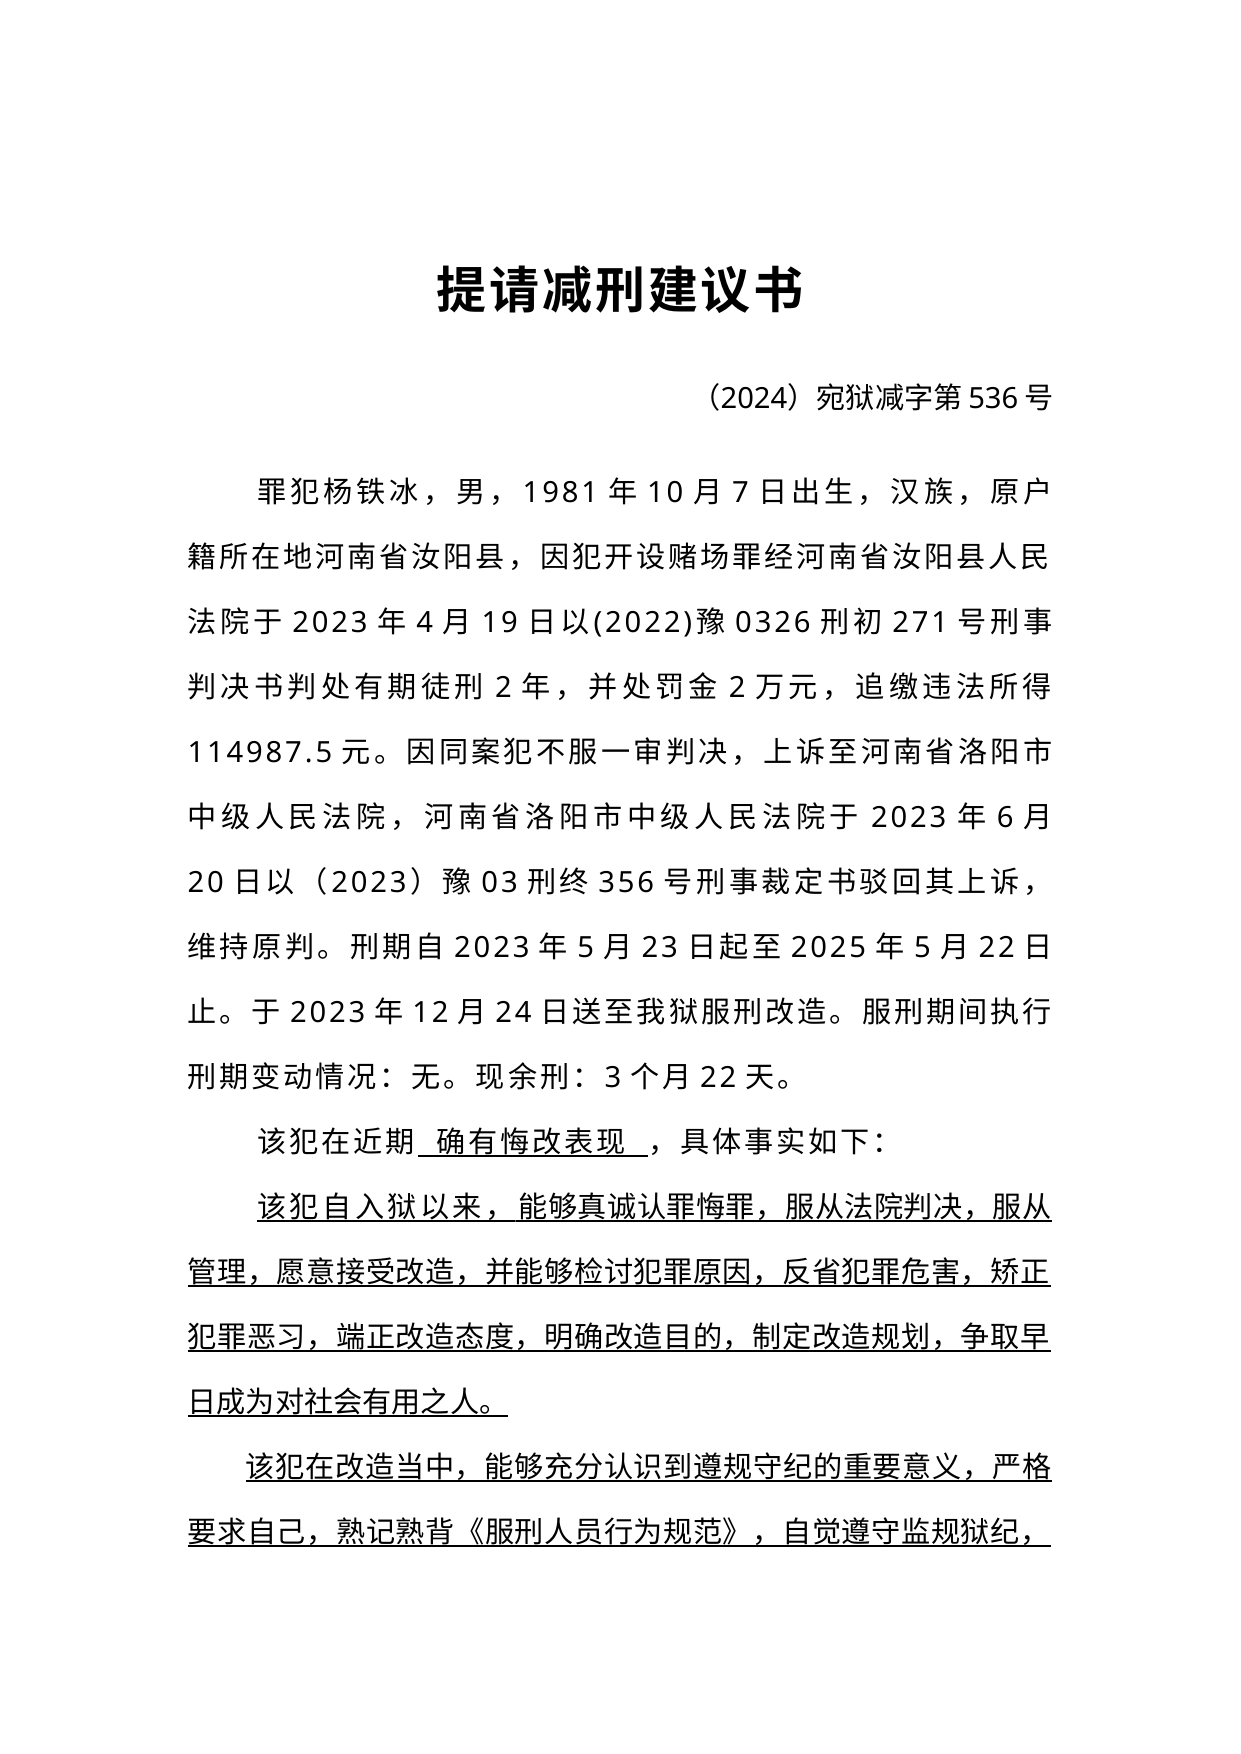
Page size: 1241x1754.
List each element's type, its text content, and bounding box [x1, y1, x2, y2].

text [187, 1432, 1053, 1562]
text 罪犯杨铁冰，男，1981年10月7日出生，汉族，原户籍所在地河南省汝阳县，因犯开设赌场罪经河南省汝阳县人民法院于2023年4月19日以(2022)豫0326刑初271号刑事判决书判处有期徒刑2年，并处罚金2万元，追缴违法所得114987.5元。因同案犯不服一审判决，上诉至河南省洛阳市中级人民法院，河南省洛阳市中级人民法院于2023年6月20日以（2023）豫03刑终356号刑事裁定书驳回其上诉，维持原判。刑期自2023年5月23日起至2025年5月22日止。于2023年12月24日送至我狱服刑改造。服刑期间执行刑期变动情况：无。现余刑：3个月22天。 [187, 457, 1053, 1107]
text 该犯在近期 确有悔改表现 ，具体事实如下： [187, 1107, 1053, 1172]
text （2024）宛狱减字第536号 [246, 363, 1053, 428]
text 该犯自入狱以来，能够真诚认罪悔罪，服从法院判决，服从管理，愿意接受改造，并能够检讨犯罪原因，反省犯罪危害，矫正犯罪恶习，端正改造态度，明确改造目的，制定改造规划，争取早日成为对社会有用之人。 [187, 1172, 1053, 1432]
text 提请减刑建议书 [187, 238, 1053, 335]
